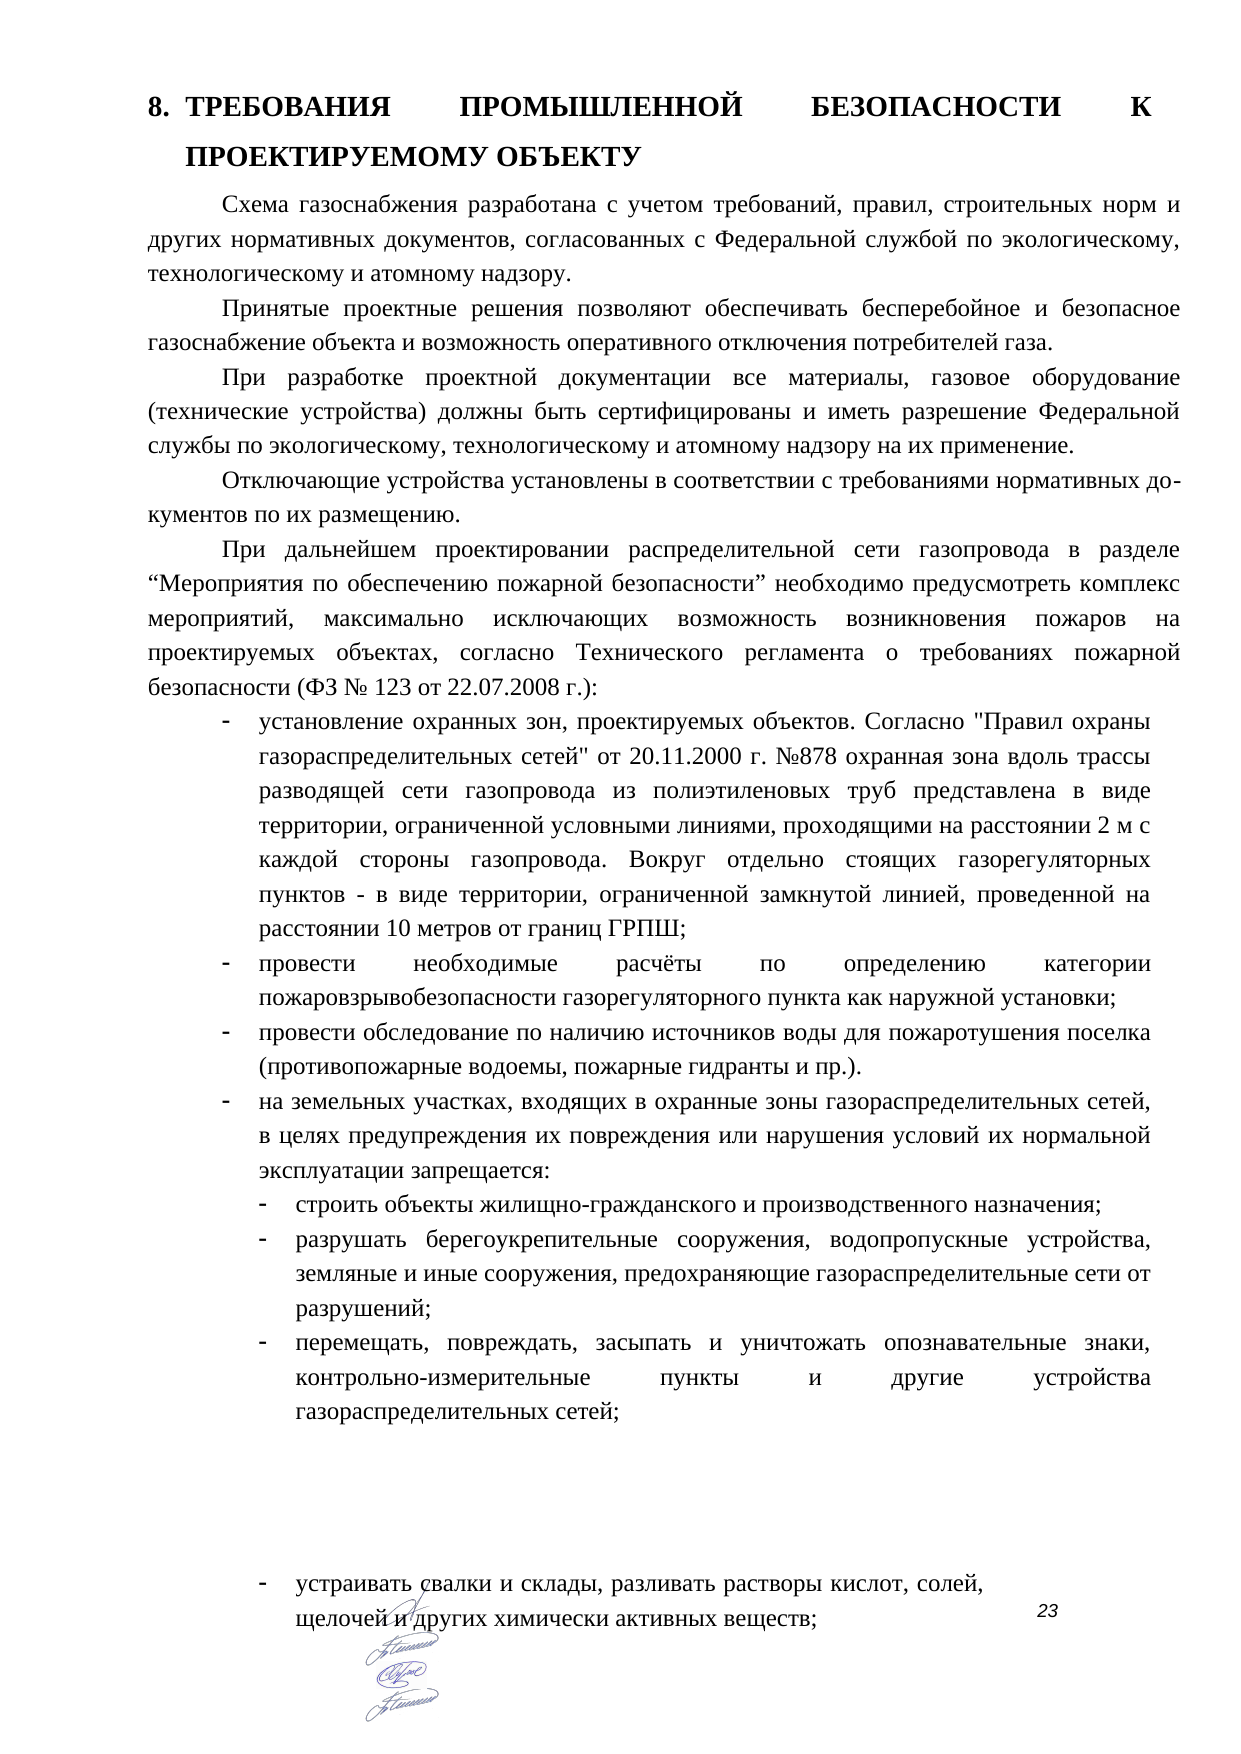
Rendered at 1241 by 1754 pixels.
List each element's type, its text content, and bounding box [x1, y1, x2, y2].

picture [362, 1632, 443, 1726]
list установление охранных зон, проектируемых объектов. Согласно "Правил охраны газораспределительных сетей" от 20.11.2000 г. №878 охранная зона вдоль трассы разводящей сети газопровода из полиэтиленовых труб представлена в виде территории, ограниченной условными линиями, проходящими на расстоянии с каждой стороны газопровода. Вокруг отдельно стоящих газорегуляторных пунктов - в виде территории, ограниченной замкнутой линией, проведенной на расстоянии от границ ГРПШ; [222, 706, 1152, 942]
text Отключающие устройства установлены в соответствии с требованиями нормативных документов по их размещению. [148, 465, 1181, 528]
list перемещать, повреждать, засыпать и уничтожать опознавательные знаки, контрольно-измерительные пункты и другие устройства газораспределительных сетей; [258, 1327, 1152, 1425]
text При разработке проектной документации все материалы, газовое оборудование (технические устройства) должны быть сертифицированы и иметь разрешение Федеральной службы по экологическому, технологическому и атомному надзору на их применение. [148, 362, 1181, 459]
list провести обследование по наличию источников воды для пожаротушения поселка (противопожарные водоемы, пожарные гидранты и пр.). [222, 1017, 1152, 1080]
text Принятые проектные решения позволяют обеспечивать бесперебойное и безопасное газоснабжение объекта и возможность оперативного отключения потребителей газа. [148, 293, 1181, 356]
list провести необходимые расчёты по определению категории пожаровзрывобезопасности газорегуляторного пункта как наружной установки; [222, 948, 1152, 1011]
list разрушать берегоукрепительные сооружения, водопропускные устройства, земляные и иные сооружения, предохраняющие газораспределительные сети от разрушений; [258, 1224, 1152, 1321]
list строить объекты жилищно-гражданского и производственного назначения; [258, 1189, 1152, 1218]
text Схема газоснабжения разработана с учетом требований, правил, строительных норм и других нормативных документов, согласованных с Федеральной службой по экологическому, технологическому и атомному надзору. [148, 189, 1181, 287]
text При дальнейшем проектировании распределительной сети газопровода в разделе “Мероприятия по обеспечению пожарной безопасности” необходимо предусмотреть комплекс мероприятий, максимально исключающих возможность возникновения пожаров на проектируемых объектах, согласно Технического регламента о требованиях пожарной безопасности (ФЗ № 123 от 22.07.2008 г.): [148, 534, 1181, 701]
list устраивать свалки и склады, разливать растворы кислот, солей, щелочей и других химически активных веществ; [258, 1568, 1152, 1632]
list Требования промышленной безопасности к проектируемому объекту [148, 89, 1152, 172]
list на земельных участках, входящих в охранные зоны газораспределительных сетей, в целях предупреждения их повреждения или нарушения условий их нормальной эксплуатации запрещается: [222, 1086, 1152, 1183]
